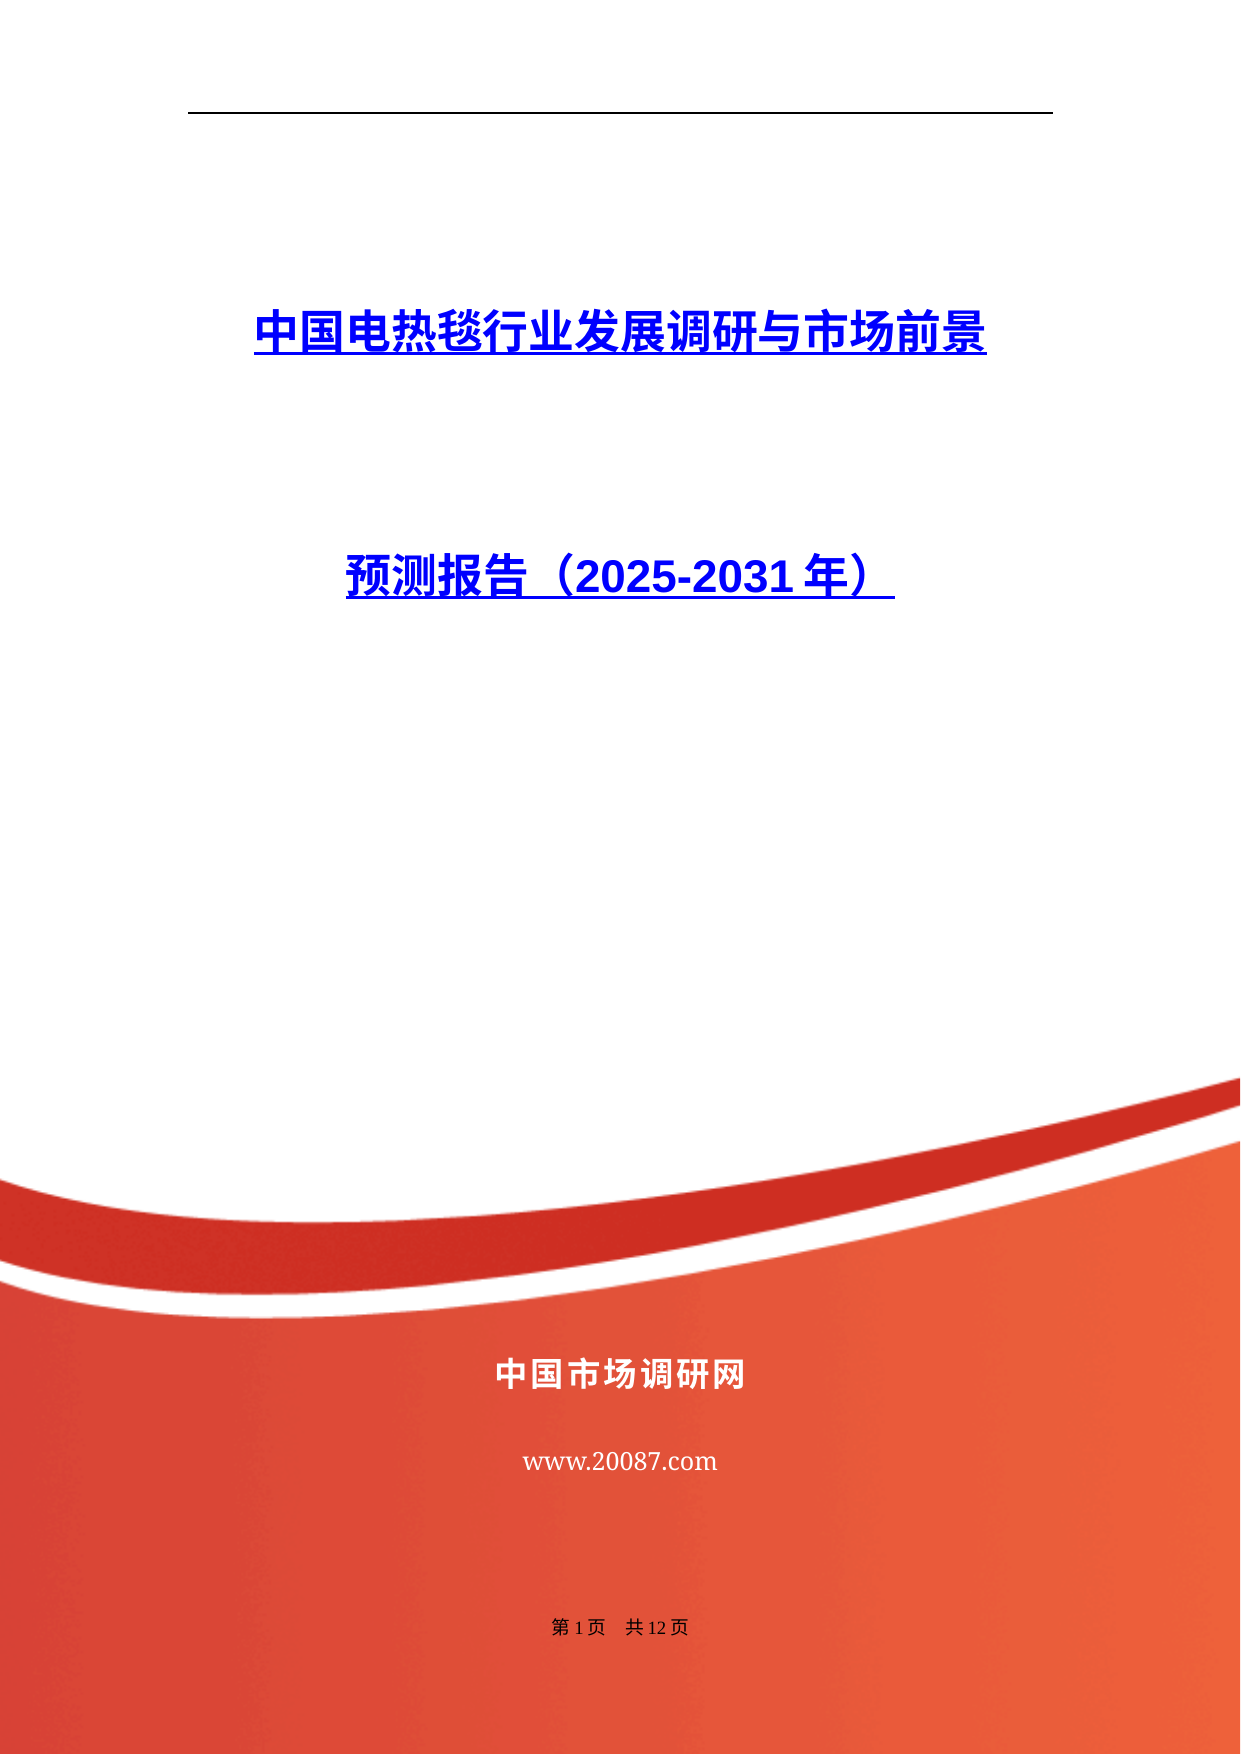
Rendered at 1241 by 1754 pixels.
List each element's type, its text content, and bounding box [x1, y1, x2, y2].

picture [0, 1006, 1241, 1754]
text www.20087.com [187, 1428, 1053, 1493]
table_header 中国电热毯行业发展调研与市场前景预测报告（2025-2031年） [188, 207, 1053, 773]
subtitle 中国市场调研网 [187, 1339, 1053, 1404]
